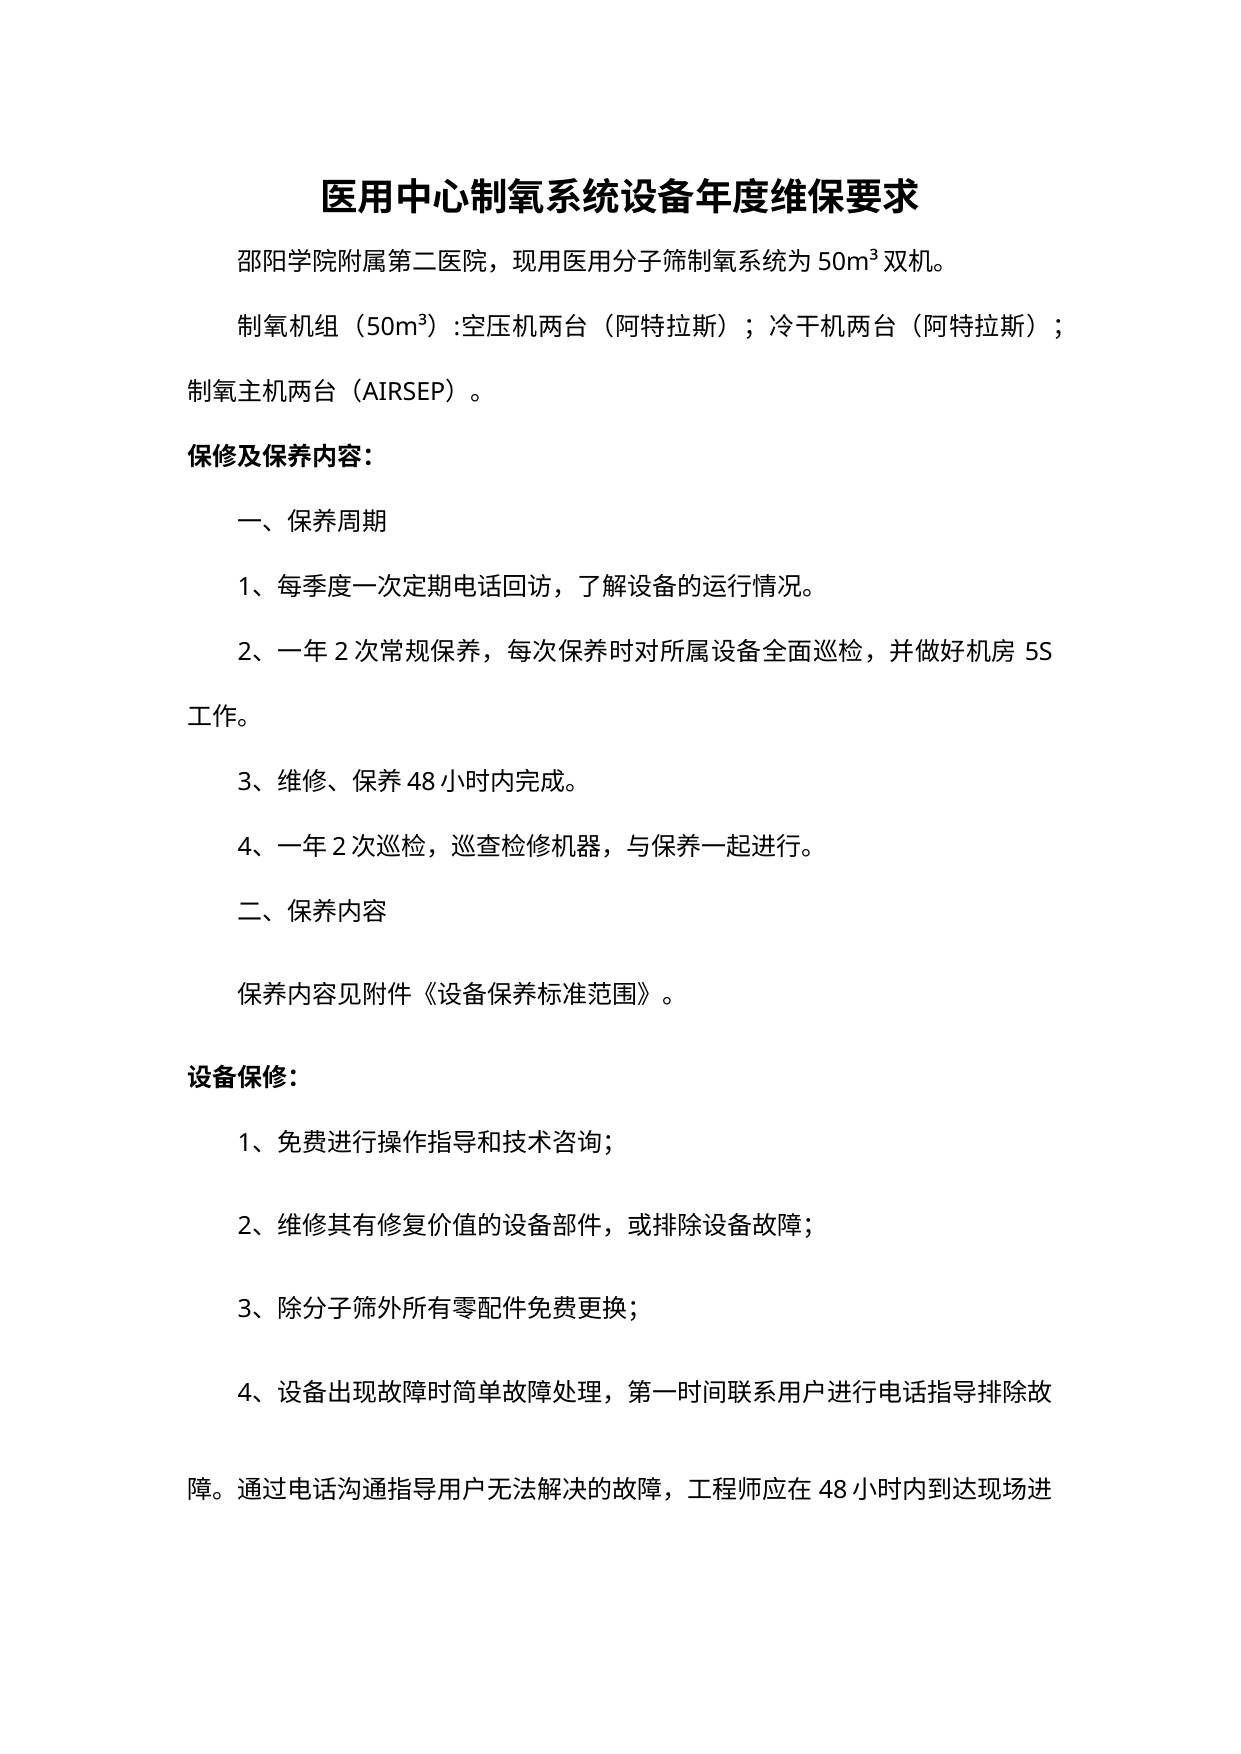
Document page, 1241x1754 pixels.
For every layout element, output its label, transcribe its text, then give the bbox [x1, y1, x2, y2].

text 4、一年2次巡检，巡查检修机器，与保养一起进行。 [187, 812, 1053, 877]
text 1、免费进行操作指导和技术咨询； [187, 1108, 1053, 1173]
text 3、维修、保养48小时内完成。 [187, 747, 1053, 812]
list 设备保修： [187, 1043, 1053, 1108]
text 医用中心制氧系统设备年度维保要求 [187, 162, 1053, 227]
text 1、每季度一次定期电话回访，了解设备的运行情况。 [187, 552, 1053, 617]
text 邵阳学院附属第二医院，现用医用分子筛制氧系统为50m³双机。 [187, 227, 1053, 292]
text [187, 1358, 1053, 1520]
text 二、保养内容 [187, 877, 1053, 942]
text 2、维修其有修复价值的设备部件，或排除设备故障； [187, 1191, 1053, 1256]
text 制氧机组（50m³）:空压机两台（阿特拉斯）；冷干机两台（阿特拉斯）；制氧主机两台（AIRSEP）。 [187, 292, 1053, 422]
list 保修及保养内容： [187, 422, 1053, 487]
text 一、保养周期 [187, 487, 1053, 552]
text 3、除分子筛外所有零配件免费更换； [187, 1274, 1053, 1339]
text 2、一年2次常规保养，每次保养时对所属设备全面巡检，并做好机房5S工作。 [187, 617, 1053, 747]
text 保养内容见附件《设备保养标准范围》。 [187, 960, 1053, 1025]
